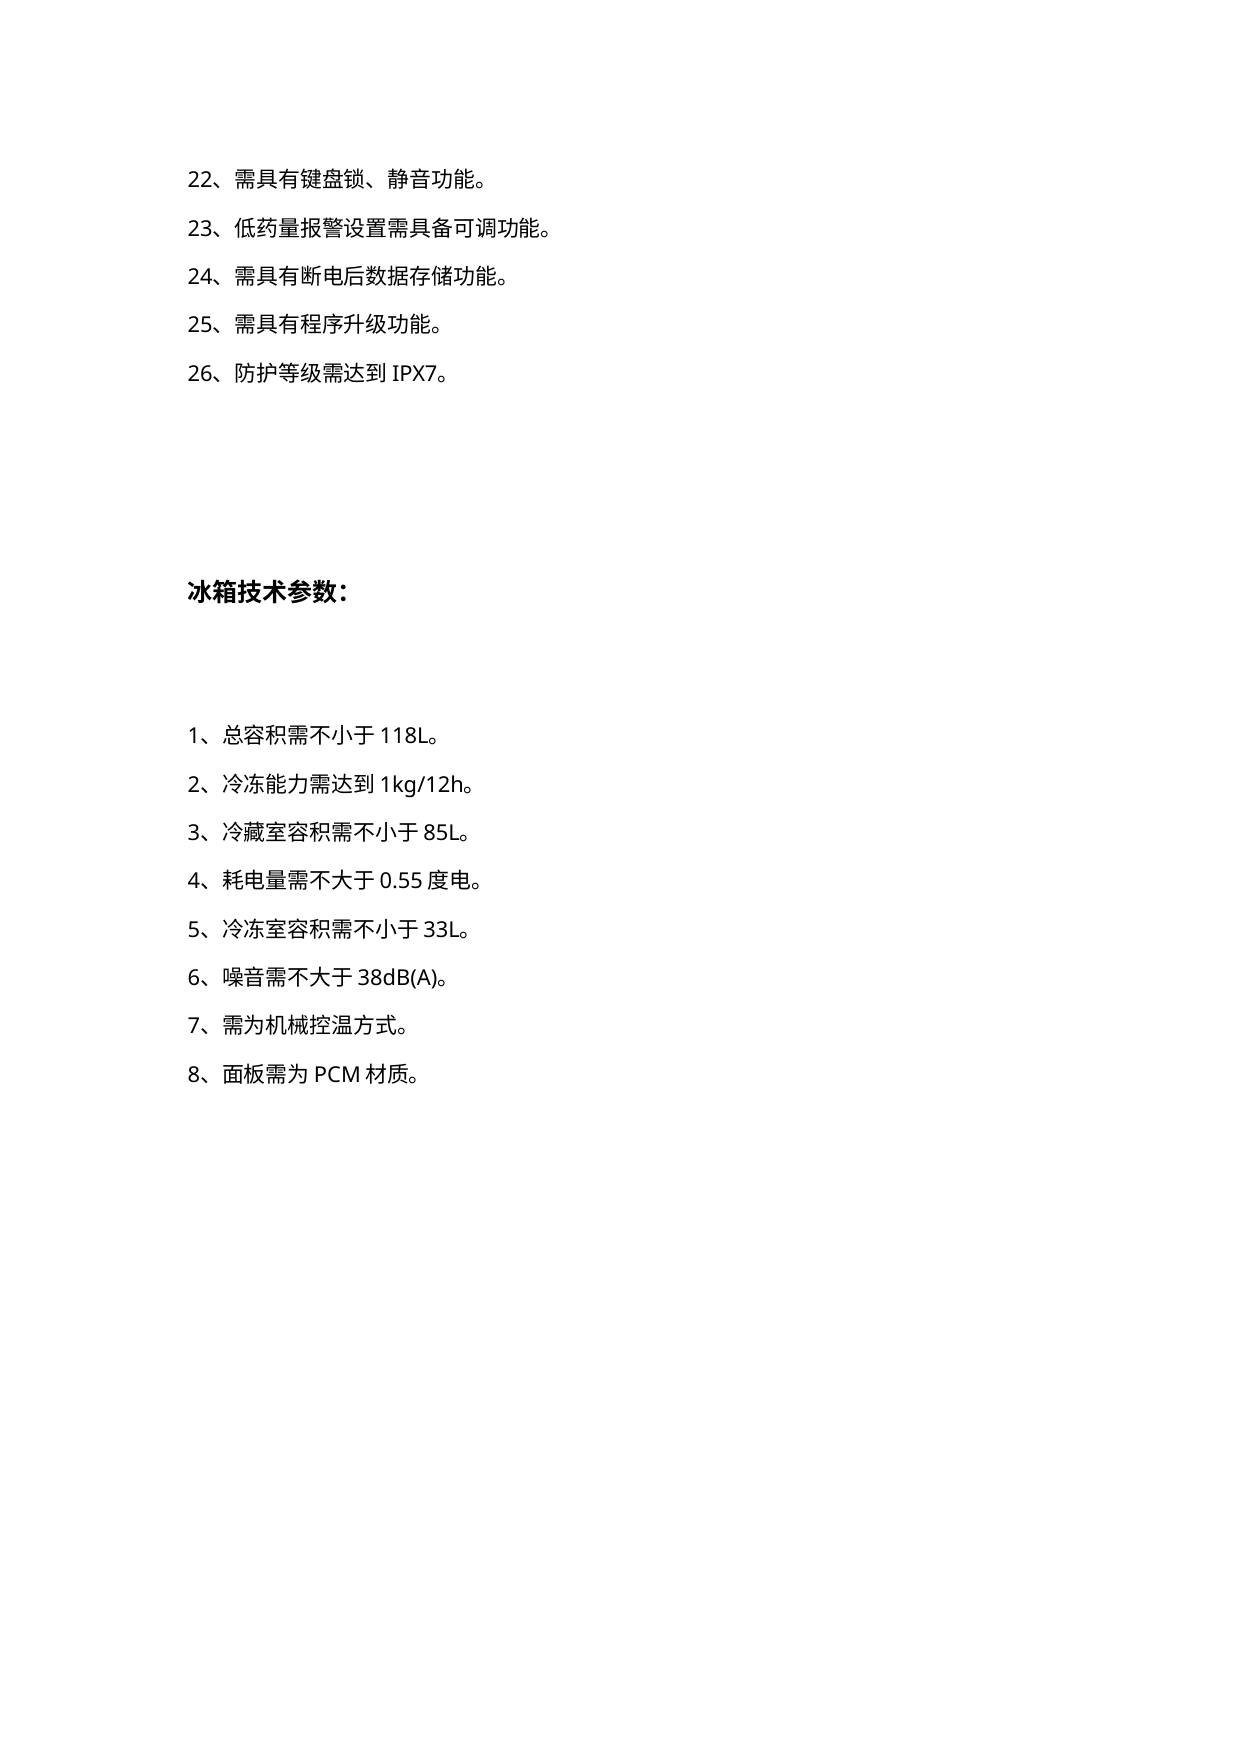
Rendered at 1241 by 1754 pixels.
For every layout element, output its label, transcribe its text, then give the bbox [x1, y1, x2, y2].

text 22、需具有键盘锁、静音功能。 [187, 162, 1053, 194]
text 24、需具有断电后数据存储功能。 [187, 259, 1053, 291]
text 6、噪音需不大于38dB(A)。 [187, 960, 1053, 992]
text 冰箱技术参数： [187, 558, 1053, 623]
text 25、需具有程序升级功能。 [187, 307, 1053, 339]
text 7、需为机械控温方式。 [187, 1008, 1053, 1041]
text 2、冷冻能力需达到1kg/12h。 [187, 766, 1053, 799]
text 1、总容积需不小于118L。 [187, 718, 1053, 751]
text 26、防护等级需达到IPX7。 [187, 355, 1053, 388]
text 3、冷藏室容积需不小于85L。 [187, 815, 1053, 847]
text 8、面板需为PCM材质。 [187, 1056, 1053, 1089]
text 5、冷冻室容积需不小于33L。 [187, 911, 1053, 944]
text 4、耗电量需不大于0.55度电。 [187, 863, 1053, 896]
text 23、低药量报警设置需具备可调功能。 [187, 210, 1053, 243]
